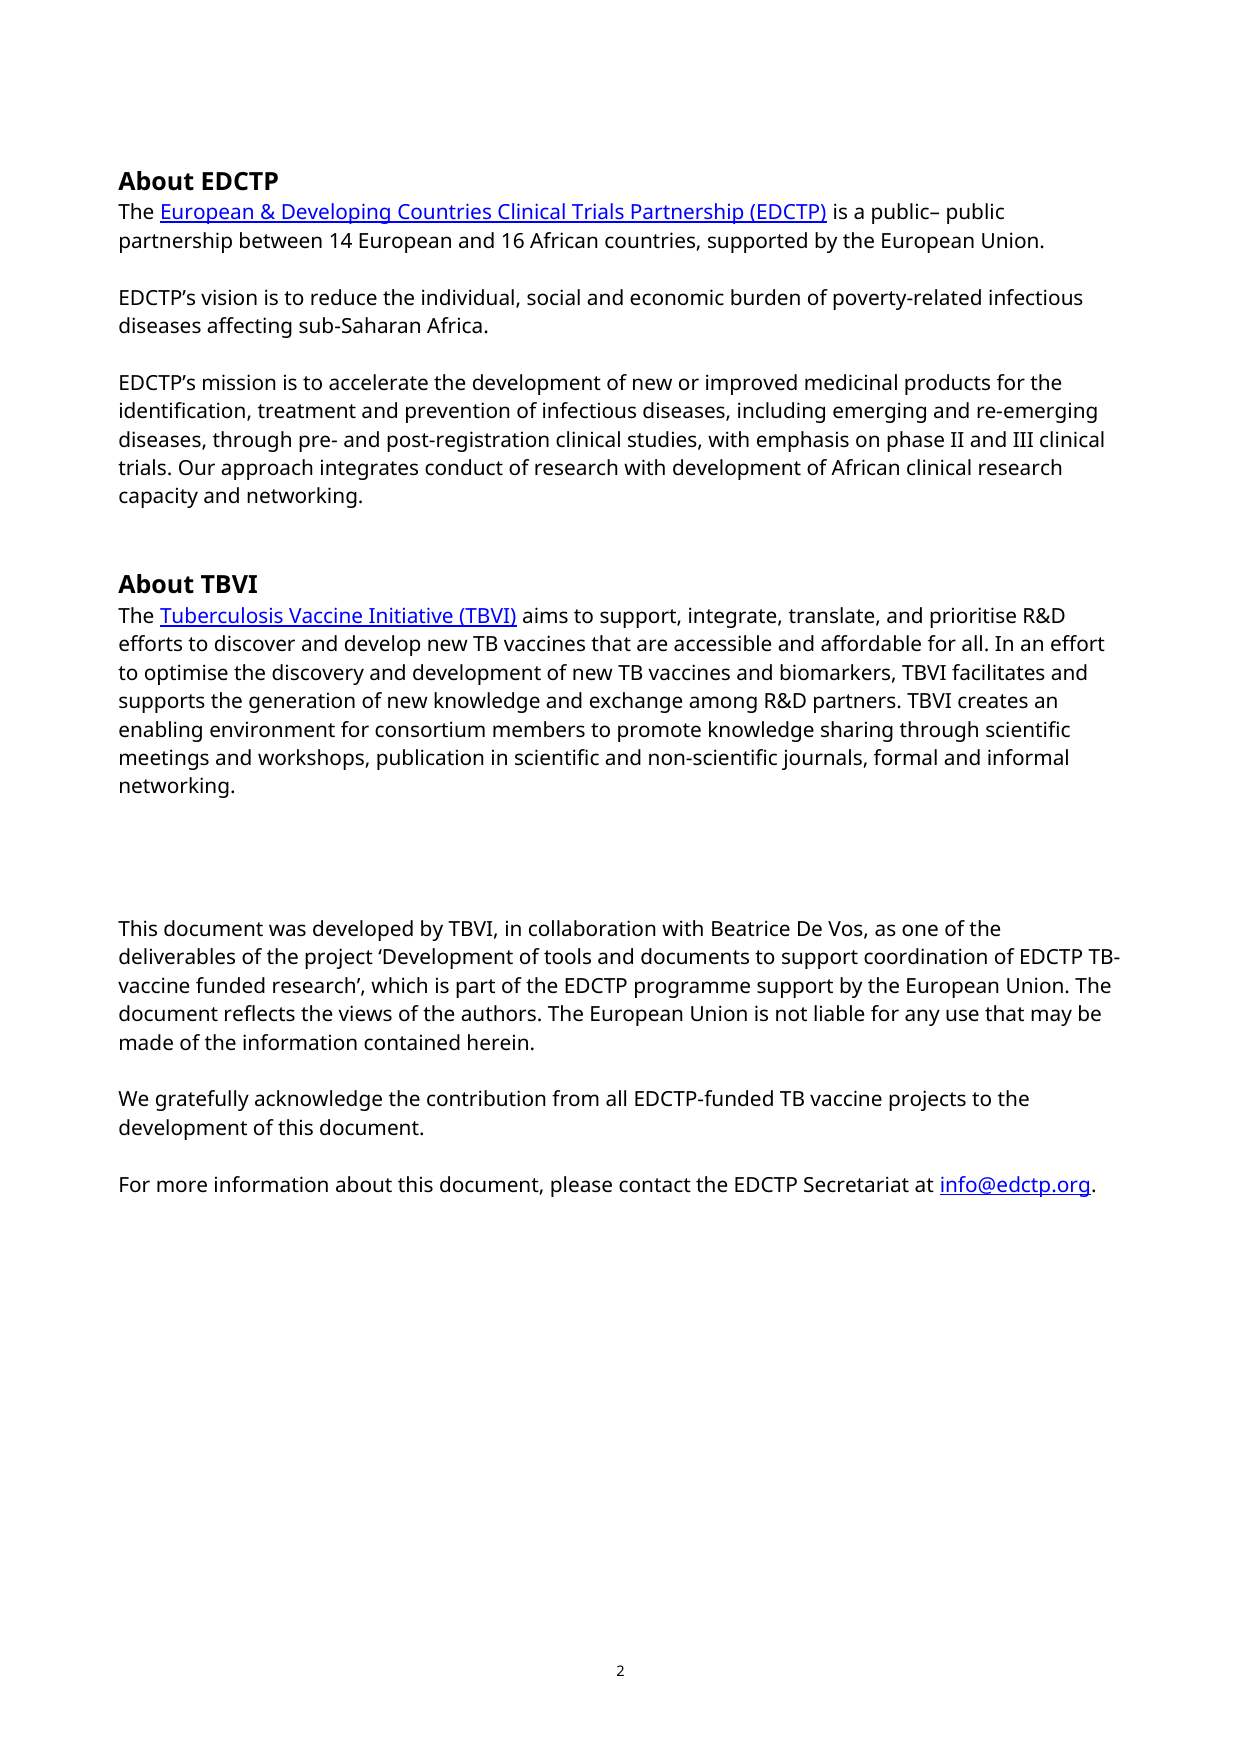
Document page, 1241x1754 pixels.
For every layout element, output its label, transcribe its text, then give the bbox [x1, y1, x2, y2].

text The Tuberculosis Vaccine Initiative (TBVI) aims to support, integrate, translate, and prioritise R&D efforts to discover and develop new TB vaccines that are accessible and affordable for all. In an effort to optimise the discovery and development of new TB vaccines and biomarkers, TBVI facilitates and supports the generation of new knowledge and exchange among R&D partners. TBVI creates an enabling environment for consortium members to promote knowledge sharing through scientific meetings and workshops, publication in scientific and non-scientific journals, formal and informal networking. [118, 601, 1122, 800]
text About EDCTP [118, 163, 1122, 197]
text EDCTP’s vision is to reduce the individual, social and economic burden of poverty-related infectious diseases affecting sub-Saharan Africa. [118, 283, 1122, 339]
text This document was developed by TBVI, in collaboration with Beatrice De Vos, as one of the deliverables of the project ‘Development of tools and documents to support coordination of EDCTP TB-vaccine funded research’, which is part of the EDCTP programme support by the European Union. The document reflects the views of the authors. The European Union is not liable for any use that may be made of the information contained herein. [118, 914, 1122, 1056]
text For more information about this document, please contact the EDCTP Secretariat at info@edctp.org. [118, 1170, 1122, 1198]
text The European & Developing Countries Clinical Trials Partnership (EDCTP) is a public– public partnership between 14 European and 16 African countries, supported by the European Union. [118, 197, 1122, 254]
text About TBVI [118, 567, 1122, 601]
text We gratefully acknowledge the contribution from all EDCTP-funded TB vaccine projects to the development of this document. [118, 1084, 1122, 1141]
text EDCTP’s mission is to accelerate the development of new or improved medicinal products for the identification, treatment and prevention of infectious diseases, including emerging and re-emerging diseases, through pre- and post-registration clinical studies, with emphasis on phase II and III clinical trials. Our approach integrates conduct of research with development of African clinical research capacity and networking. [118, 368, 1122, 510]
